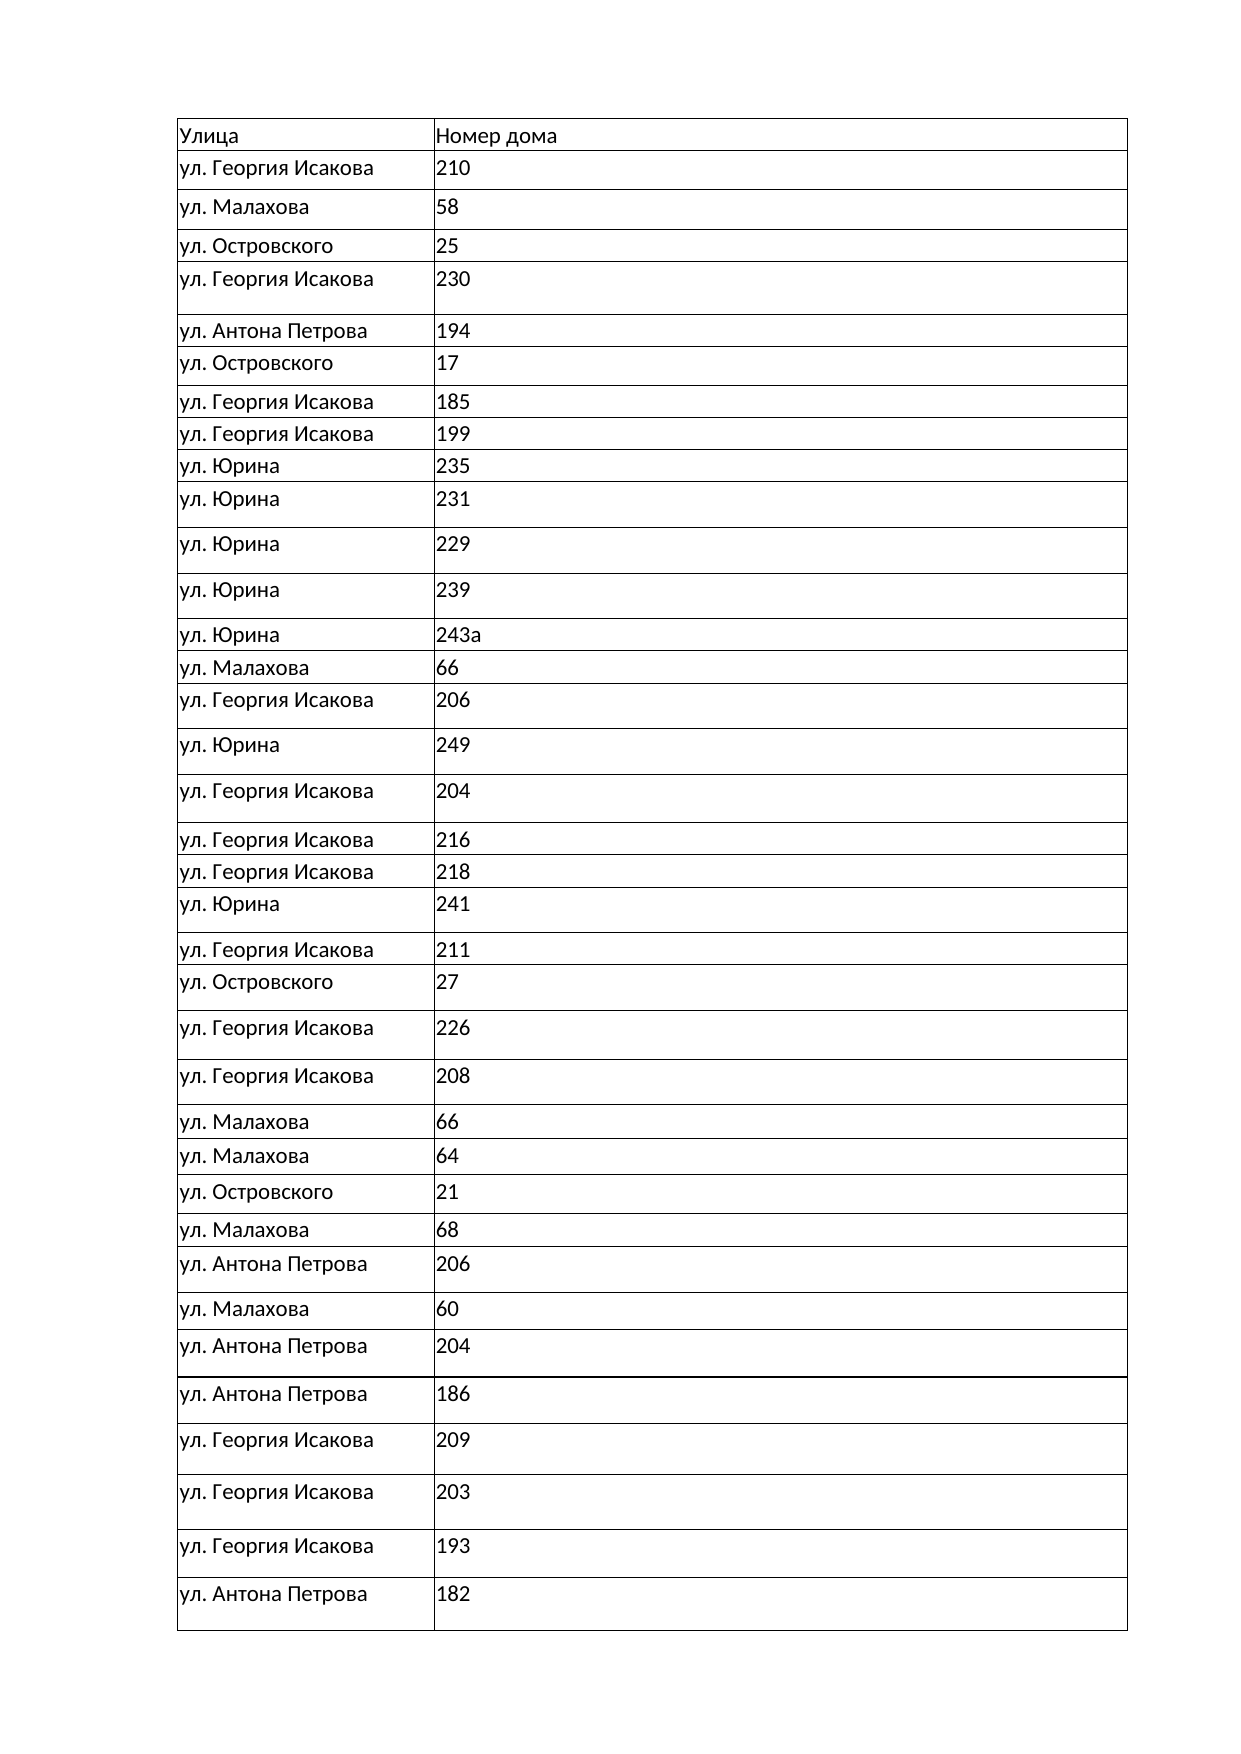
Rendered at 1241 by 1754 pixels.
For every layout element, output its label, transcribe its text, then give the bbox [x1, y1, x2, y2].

table_cell ул. Малахова [178, 1105, 434, 1138]
table_cell 60 [435, 1293, 1127, 1329]
table_cell 230 [435, 262, 1127, 313]
table_cell 68 [435, 1214, 1127, 1246]
table_cell 203 [435, 1475, 1127, 1528]
table_cell ул. Антона Петрова [178, 1330, 434, 1376]
table_cell ул. Юрина [178, 482, 434, 527]
table_cell 239 [435, 574, 1127, 618]
table_cell ул. Малахова [178, 651, 434, 682]
table_cell 243а [435, 619, 1127, 650]
table_cell ул. Юрина [178, 574, 434, 618]
table_cell 229 [435, 528, 1127, 572]
table_cell ул. Малахова [178, 190, 434, 229]
table_cell ул. Малахова [178, 1139, 434, 1174]
table_cell 25 [435, 230, 1127, 261]
table_cell ул. Антона Петрова [178, 315, 434, 346]
table_cell ул. Юрина [178, 619, 434, 650]
table_cell 66 [435, 651, 1127, 682]
table_cell 193 [435, 1530, 1127, 1577]
table_cell 211 [435, 933, 1127, 964]
table_cell ул. Островского [178, 1175, 434, 1213]
table_cell 235 [435, 450, 1127, 481]
table_cell ул. Юрина [178, 729, 434, 774]
table_cell ул. Георгия Исакова [178, 386, 434, 417]
table_cell 58 [435, 190, 1127, 229]
table_cell ул. Георгия Исакова [178, 1424, 434, 1474]
table_cell 182 [435, 1578, 1127, 1630]
table_cell 241 [435, 888, 1127, 932]
table_header Улица [178, 119, 434, 150]
table_cell ул. Антона Петрова [178, 1578, 434, 1630]
table_cell 206 [435, 1247, 1127, 1292]
table_cell ул. Юрина [178, 528, 434, 572]
table_cell ул. Георгия Исакова [178, 775, 434, 822]
table_header Номер дома [435, 119, 1127, 150]
table_cell ул. Георгия Исакова [178, 823, 434, 854]
table_cell ул. Юрина [178, 450, 434, 481]
table_cell 226 [435, 1011, 1127, 1058]
table_cell 64 [435, 1139, 1127, 1174]
table_cell 194 [435, 315, 1127, 346]
table_cell ул. Островского [178, 347, 434, 384]
table_cell 21 [435, 1175, 1127, 1213]
table_cell 185 [435, 386, 1127, 417]
table_cell 186 [435, 1378, 1127, 1423]
table_cell ул. Георгия Исакова [178, 1475, 434, 1528]
table_cell 199 [435, 418, 1127, 449]
table_cell ул. Юрина [178, 888, 434, 932]
table_cell ул. Островского [178, 230, 434, 261]
table_cell ул. Георгия Исакова [178, 855, 434, 887]
table_cell ул. Малахова [178, 1214, 434, 1246]
table_cell ул. Георгия Исакова [178, 1060, 434, 1104]
table_cell ул. Георгия Исакова [178, 262, 434, 313]
table_cell 209 [435, 1424, 1127, 1474]
table_cell ул. Георгия Исакова [178, 933, 434, 964]
table_cell 27 [435, 965, 1127, 1010]
table_cell ул. Георгия Исакова [178, 418, 434, 449]
table_cell 208 [435, 1060, 1127, 1104]
table_cell ул. Антона Петрова [178, 1378, 434, 1423]
table_cell 17 [435, 347, 1127, 384]
table_cell ул. Георгия Исакова [178, 151, 434, 189]
table_cell ул. Георгия Исакова [178, 1011, 434, 1058]
table_cell ул. Георгия Исакова [178, 1530, 434, 1577]
table_cell ул. Георгия Исакова [178, 684, 434, 728]
table_cell 210 [435, 151, 1127, 189]
table_cell 218 [435, 855, 1127, 887]
table_cell ул. Антона Петрова [178, 1247, 434, 1292]
table_cell 249 [435, 729, 1127, 774]
table_cell ул. Островского [178, 965, 434, 1010]
table_cell 204 [435, 1330, 1127, 1376]
table_cell 206 [435, 684, 1127, 728]
table_cell ул. Малахова [178, 1293, 434, 1329]
table_cell 216 [435, 823, 1127, 854]
table_cell 204 [435, 775, 1127, 822]
table_cell 66 [435, 1105, 1127, 1138]
table_cell 231 [435, 482, 1127, 527]
